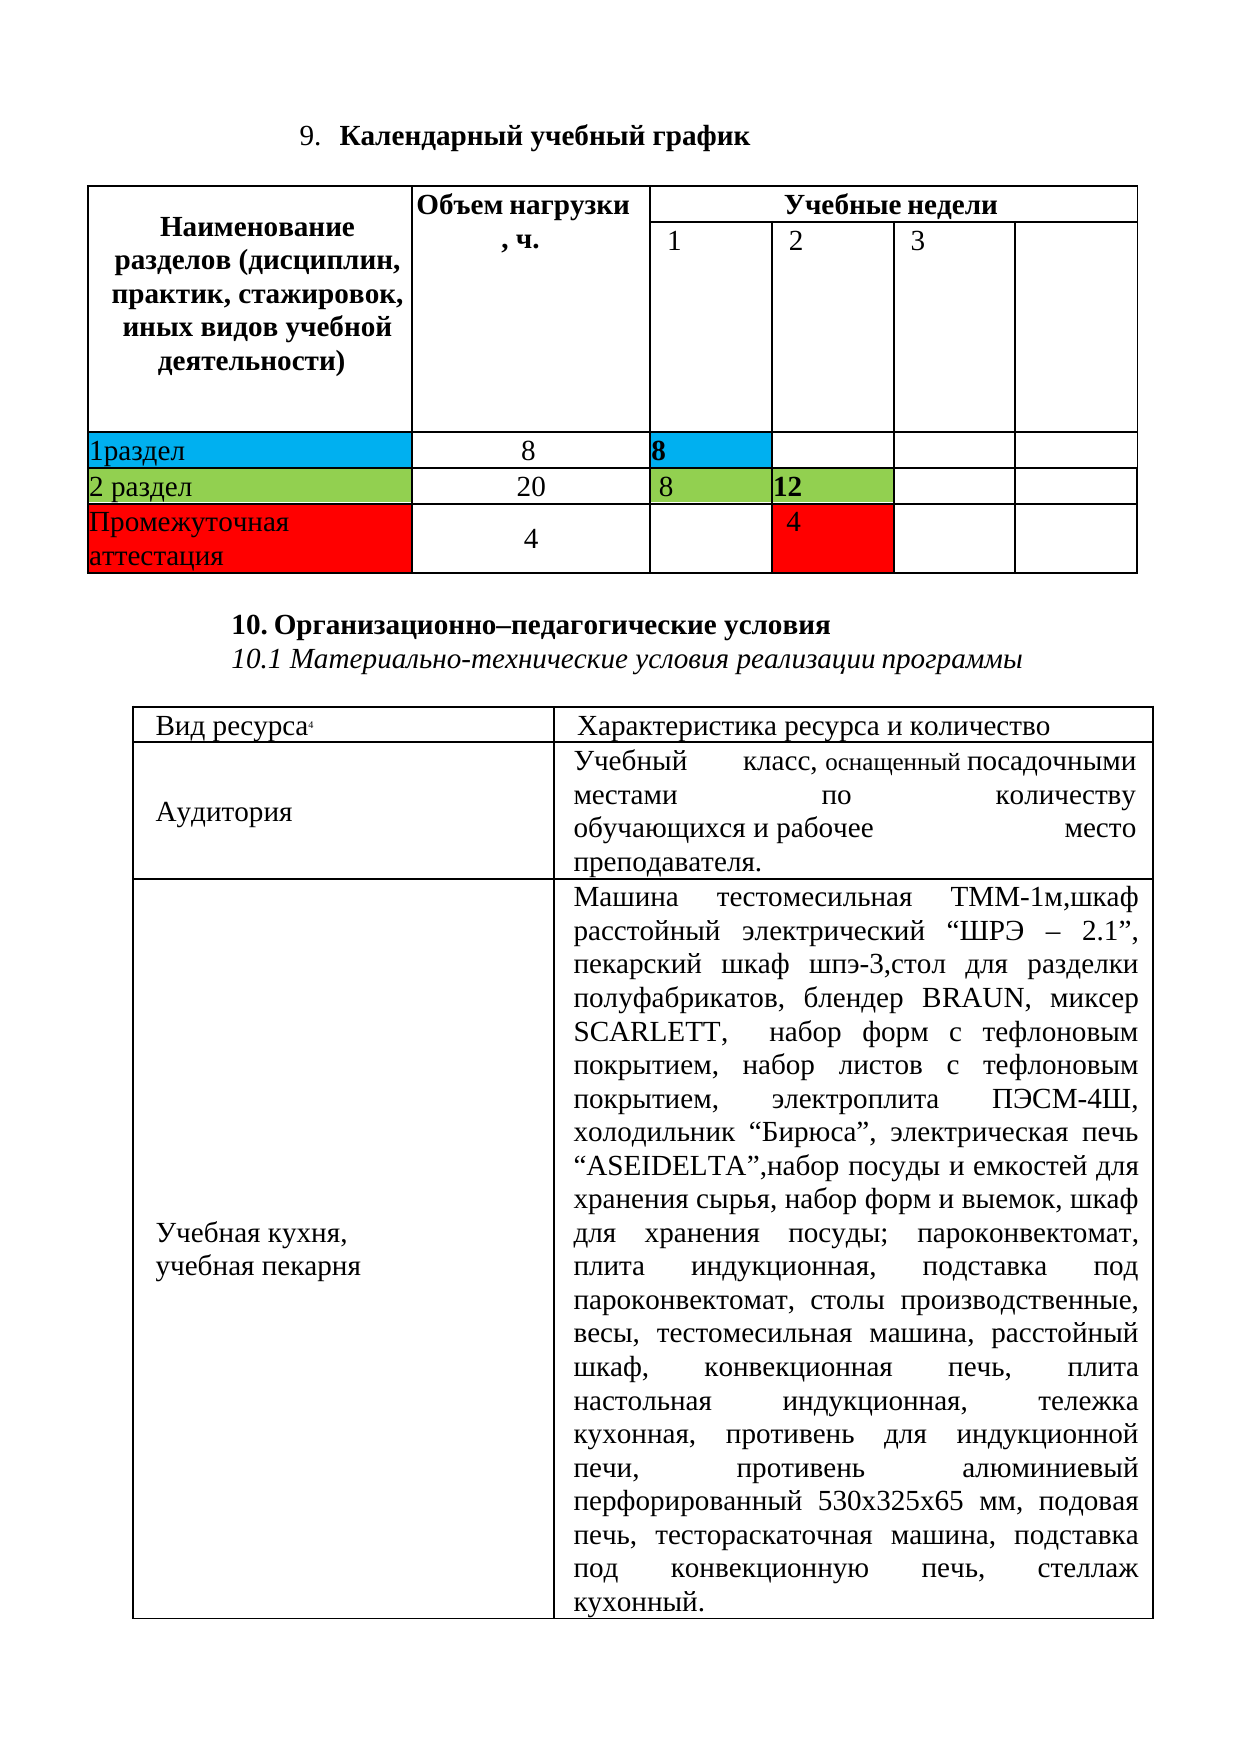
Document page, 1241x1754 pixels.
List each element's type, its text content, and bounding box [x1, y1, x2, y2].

text 10. Организационно–педагогические условия [118, 607, 1152, 641]
table_cell [1016, 469, 1136, 502]
table_cell 20 [413, 469, 649, 502]
table_cell [1016, 223, 1137, 431]
table_header Учебные недели [651, 187, 1137, 221]
table_cell [1016, 505, 1136, 572]
table_cell [895, 505, 1014, 572]
table_cell [895, 433, 1014, 467]
text 10.1 Материально-технические условия реализации программы [118, 641, 1152, 674]
table_cell 4 [773, 505, 893, 572]
table_cell [895, 469, 1014, 502]
table_cell 4 [413, 505, 649, 572]
table_cell 12 [773, 469, 893, 502]
table_cell [651, 505, 771, 572]
table_cell 2 [773, 223, 893, 431]
table_cell [773, 433, 893, 467]
table_cell Аудитория [134, 743, 553, 877]
table_cell Учебная кухня, учебная пекарня [134, 880, 553, 1617]
table_header Вид ресурса4 [134, 708, 553, 741]
list Календарный учебный график [231, 118, 1152, 152]
table_cell Учебный класс, оснащенный посадочными местами по количеству обучающихся и рабочее место преподавателя. [555, 743, 1152, 877]
table_header Объем нагрузки, ч. [413, 187, 649, 431]
table_header Наименование разделов (дисциплин, практик, стажировок, иных видов учебной деятельности) [89, 187, 411, 431]
table_cell 3 [895, 223, 1014, 431]
table_cell 8 [413, 433, 649, 467]
table_cell 1 [651, 223, 771, 431]
table_cell Машина тестомесильная ТММ-1м,шкаф расстойный электрический “ШРЭ – 2.1”, пекарский шкаф шпэ-3,стол для разделки полуфабрикатов, блендер ВRAUN, миксер SCARLETT, набор форм с тефлоновым покрытием, набор листов с тефлоновым покрытием, электроплита ПЭСМ-4Ш, холодильник “Бирюса”, электрическая печь “ASEIDELTA”,набор посуды и емкостей для хранения сырья, набор форм и выемок, шкаф для хранения посуды; пароконвектомат, плита индукционная, подставка под пароконвектомат, столы производственные, весы, тестомесильная машина, расстойный шкаф, конвекционная печь, плита настольная индукционная, тележка кухонная, противень для индукционной печи, противень алюминиевый перфорированный 530х325х65 мм, подовая печь, тестораскаточная машина, подставка под конвекционную печь, стеллаж кухонный. [555, 880, 1152, 1617]
table_cell 8 [651, 433, 771, 467]
table_header Характеристика ресурса и количество [555, 708, 1152, 741]
table_cell Промежуточная аттестация [89, 505, 411, 572]
table_cell 8 [651, 469, 771, 502]
table_cell [1016, 433, 1137, 467]
table_cell 2 раздел [89, 469, 411, 502]
table_cell 1раздел [89, 433, 411, 467]
